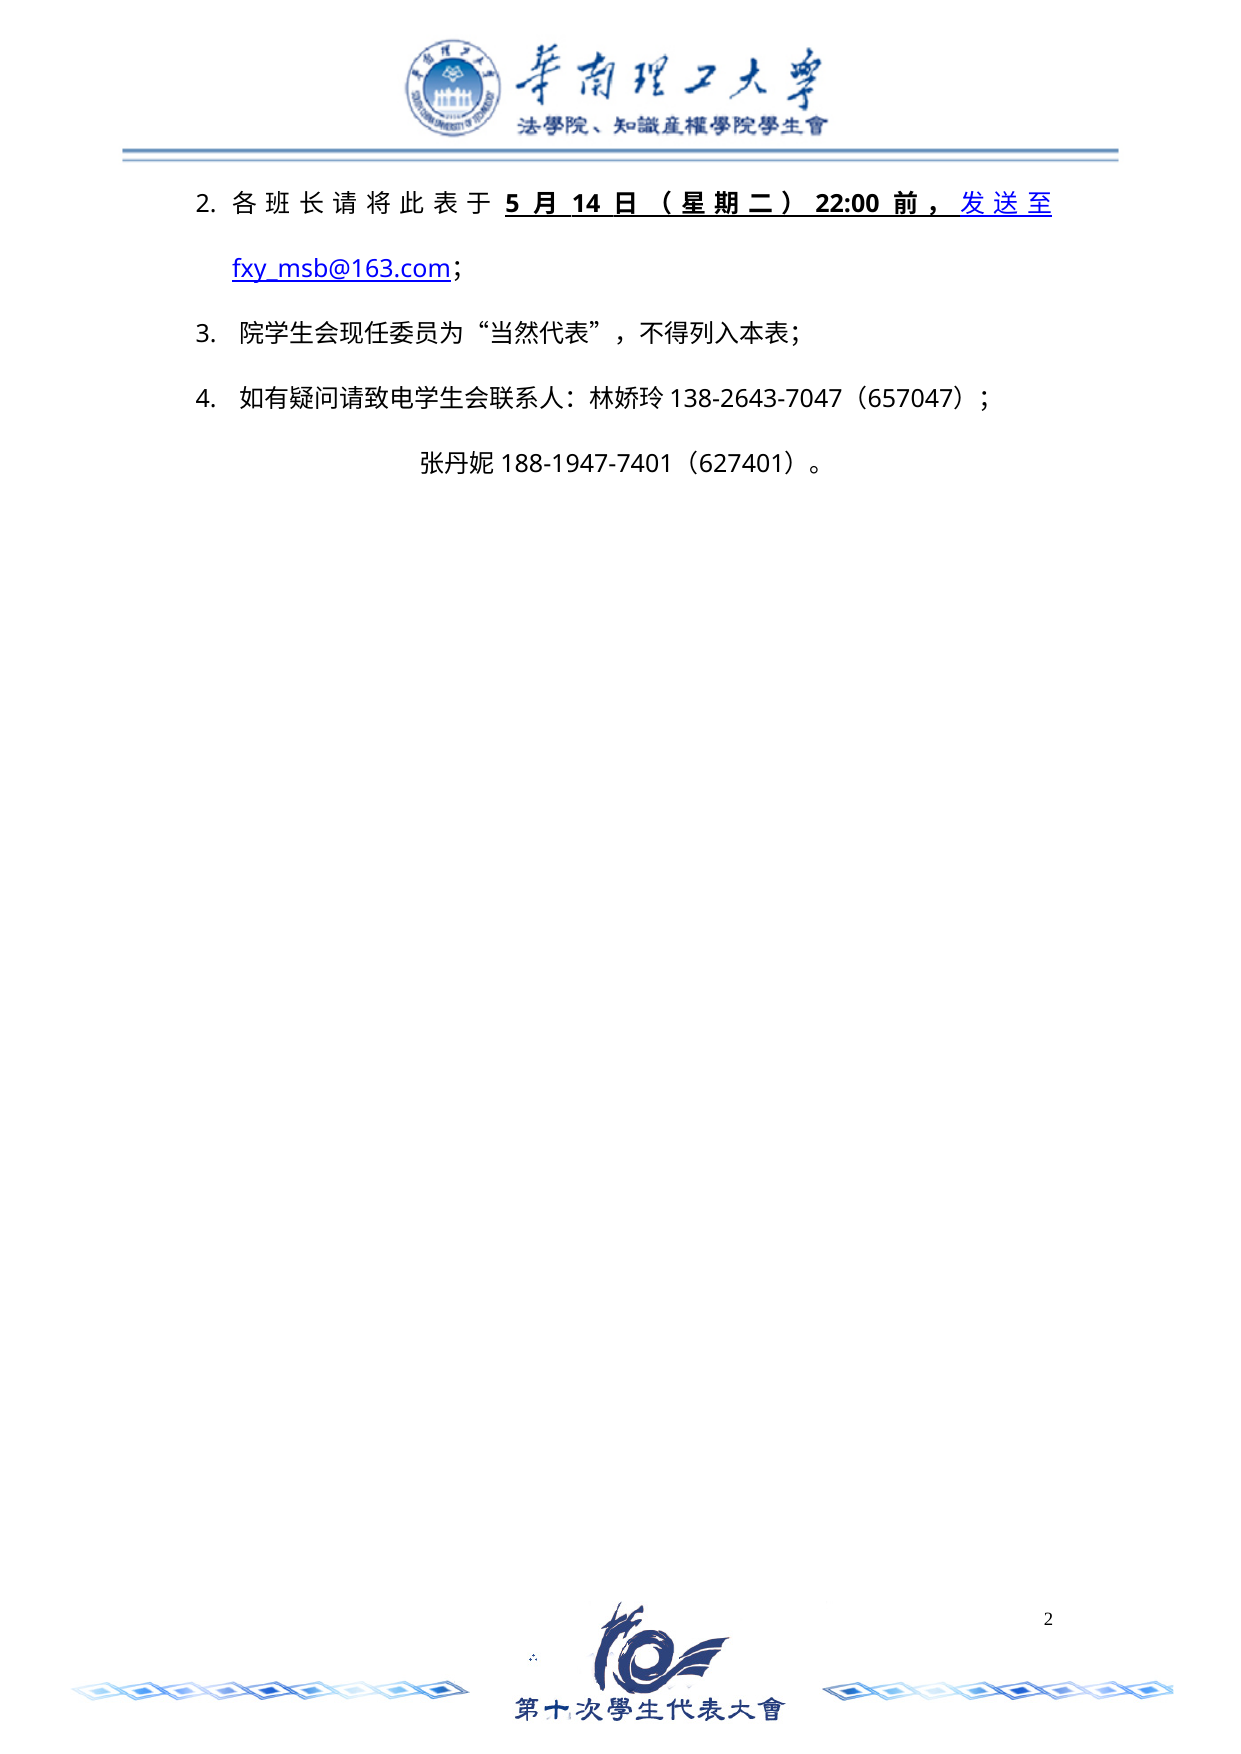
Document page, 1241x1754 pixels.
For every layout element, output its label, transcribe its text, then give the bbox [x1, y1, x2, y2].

list 张丹妮 188-1947-7401（627401）。 [187, 429, 1053, 494]
list 如有疑问请致电学生会联系人：林娇玲138-2643-7047（657047）； [195, 364, 1053, 429]
picture [70, 1601, 1174, 1750]
list 各班长请将此表于5月14日（星期二）22:00前，发送至fxy_msb@163.com； [195, 169, 1053, 299]
picture [89, 6, 1146, 165]
list 院学生会现任委员为“当然代表”，不得列入本表； [195, 299, 1053, 364]
